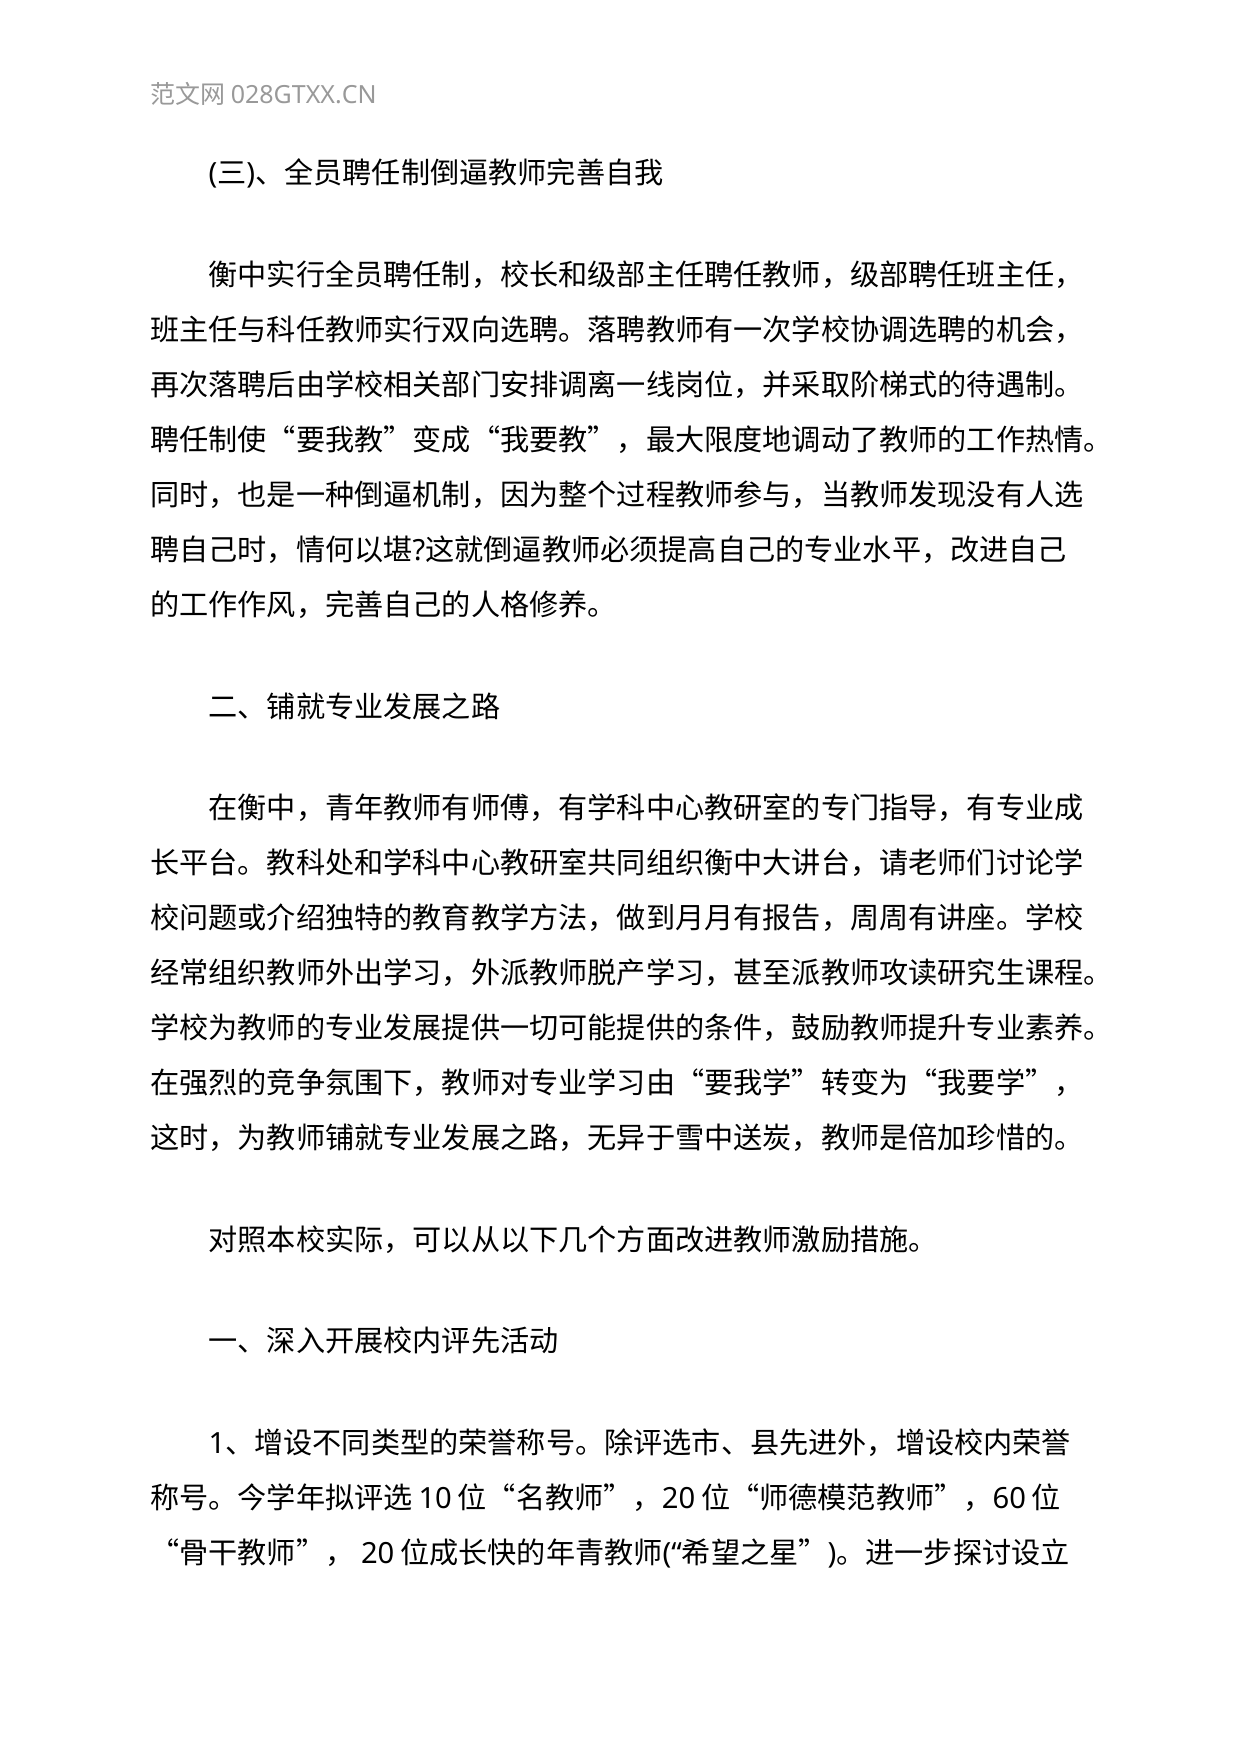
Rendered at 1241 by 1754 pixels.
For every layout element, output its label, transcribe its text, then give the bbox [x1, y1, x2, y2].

text 二、铺就专业发展之路 [150, 683, 1090, 726]
text 在衡中，青年教师有师傅，有学科中心教研室的专门指导，有专业成长平台。教科处和学科中心教研室共同组织衡中大讲台，请老师们讨论学校问题或介绍独特的教育教学方法，做到月月有报告，周周有讲座。学校经常组织教师外出学习，外派教师脱产学习，甚至派教师攻读研究生课程。学校为教师的专业发展提供一切可能提供的条件，鼓励教师提升专业素养。在强烈的竞争氛围下，教师对专业学习由“要我学”转变为“我要学”，这时，为教师铺就专业发展之路，无异于雪中送炭，教师是倍加珍惜的。 [150, 785, 1090, 1157]
text 衡中实行全员聘任制，校长和级部主任聘任教师，级部聘任班主任，班主任与科任教师实行双向选聘。落聘教师有一次学校协调选聘的机会，再次落聘后由学校相关部门安排调离一线岗位，并采取阶梯式的待遇制。聘任制使“要我教”变成“我要教”，最大限度地调动了教师的工作热情。同时，也是一种倒逼机制，因为整个过程教师参与，当教师发现没有人选聘自己时，情何以堪?这就倒逼教师必须提高自己的专业水平，改进自己的工作作风，完善自己的人格修养。 [150, 252, 1090, 624]
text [150, 1420, 1090, 1572]
text 一、深入开展校内评先活动 [150, 1318, 1090, 1360]
text (三)、全员聘任制倒逼教师完善自我 [150, 150, 1090, 192]
text 对照本校实际，可以从以下几个方面改进教师激励措施。 [150, 1216, 1090, 1258]
